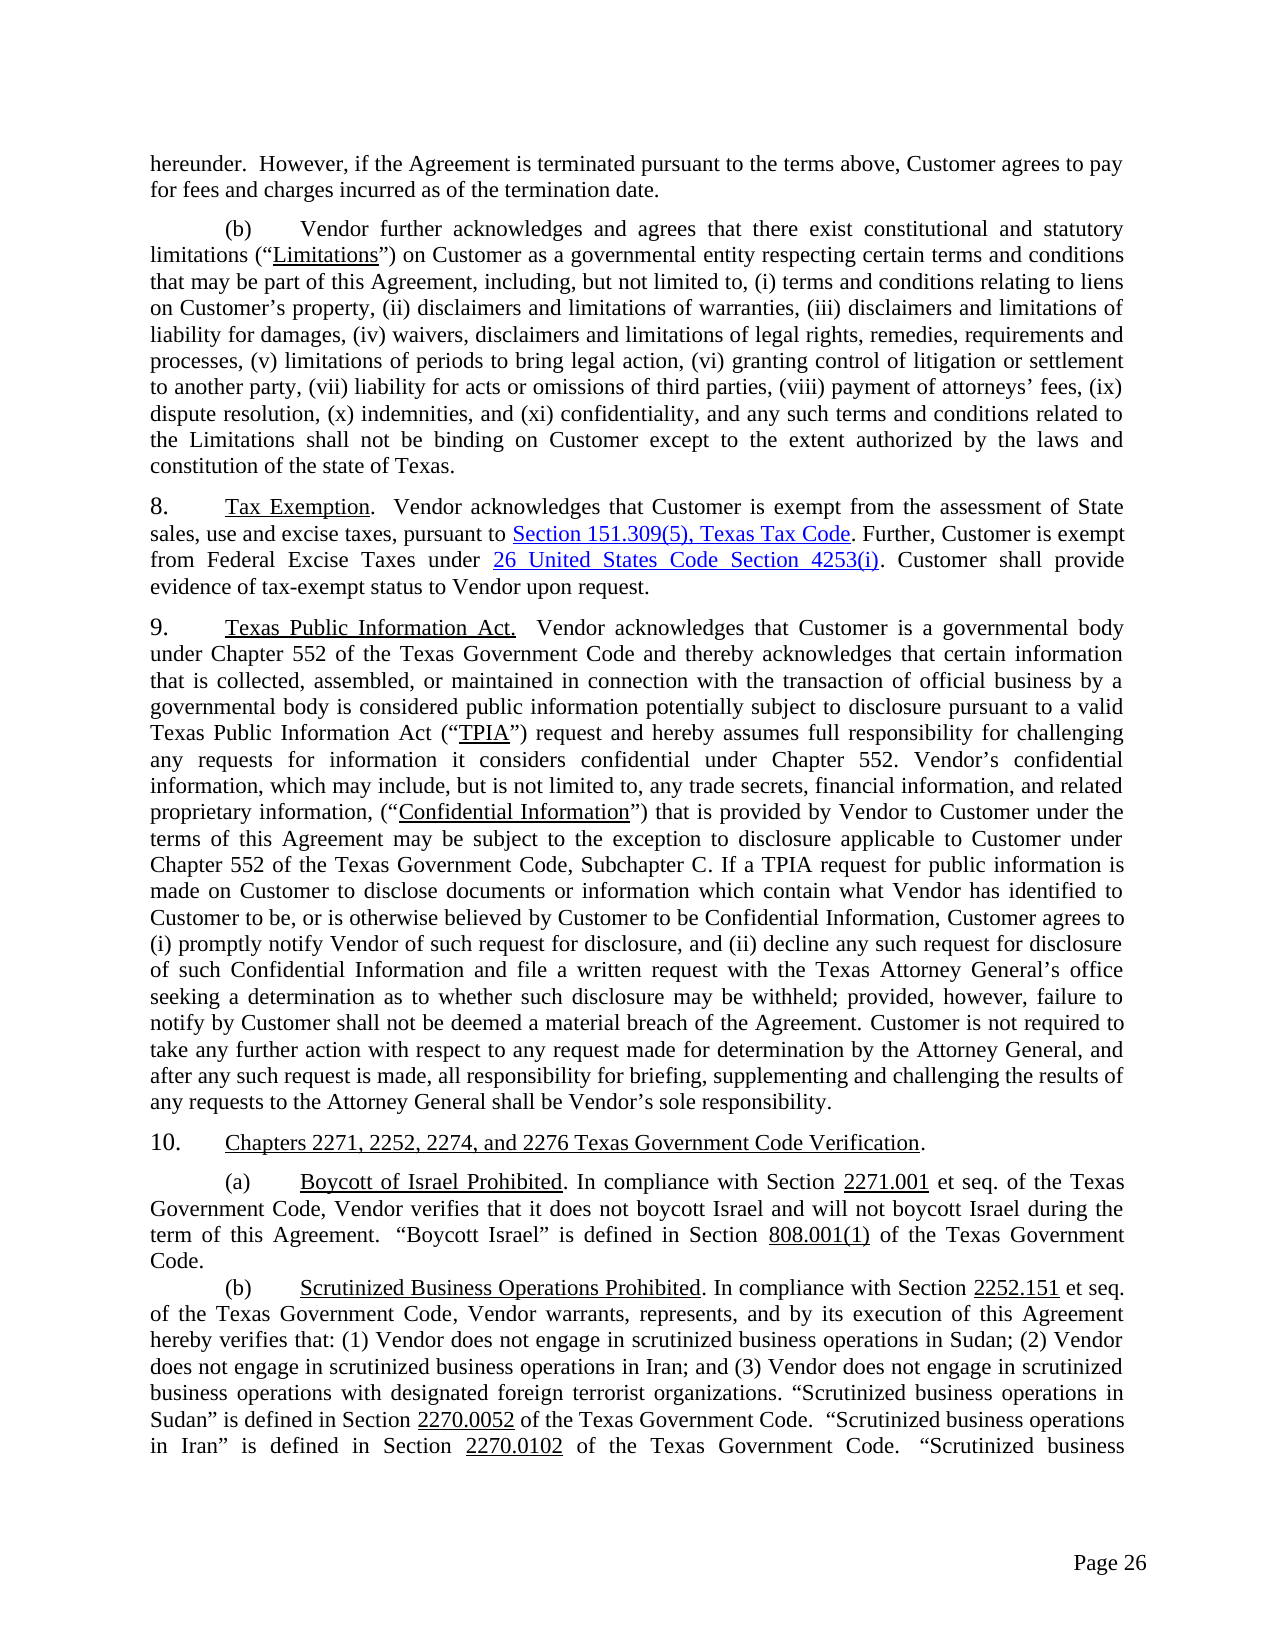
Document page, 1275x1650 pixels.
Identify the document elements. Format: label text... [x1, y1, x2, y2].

list Tax Exemption. Vendor acknowledges that Customer is exempt from the assessment of State sales, use and excise taxes, pursuant to Section 151.309(5), Texas Tax Code. Further, Customer is exempt from Federal Excise Taxes under 26 United States Code Section 4253(i). Customer shall provide evidence of tax-exempt status to Vendor upon request. [150, 491, 1125, 599]
list Chapters 2271, 2252, 2274, and 2276 Texas Government Code Verification. [150, 1127, 1125, 1156]
list Vendor further acknowledges and agrees that there exist constitutional and statutory limitations (“Limitations”) on Customer as a governmental entity respecting certain terms and conditions that may be part of this Agreement, including, but not limited to, (i) terms and conditions relating to liens on Customer’s property, (ii) disclaimers and limitations of warranties, (iii) disclaimers and limitations of liability for damages, (iv) waivers, disclaimers and limitations of legal rights, remedies, requirements and processes, (v) limitations of periods to bring legal action, (vi) granting control of litigation or settlement to another party, (vii) liability for acts or omissions of third parties, (viii) payment of attorneys’ fees, (ix) dispute resolution, (x) indemnities, and (xi) confidentiality, and any such terms and conditions related to the Limitations shall not be binding on Customer except to the extent authorized by the laws and constitution of the state of Texas. [150, 215, 1125, 479]
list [150, 150, 1125, 203]
list Texas Public Information Act. Vendor acknowledges that Customer is a governmental body under Chapter 552 of the Texas Government Code and thereby acknowledges that certain information that is collected, assembled, or maintained in connection with the transaction of official business by a governmental body is considered public information potentially subject to disclosure pursuant to a valid Texas Public Information Act (“TPIA”) request and hereby assumes full responsibility for challenging any requests for information it considers confidential under Chapter 552. Vendor’s confidential information, which may include, but is not limited to, any trade secrets, financial information, and related proprietary information, (“Confidential Information”) that is provided by Vendor to Customer under the terms of this Agreement may be subject to the exception to disclosure applicable to Customer under Chapter 552 of the Texas Government Code, Subchapter C. If a TPIA request for public information is made on Customer to disclose documents or information which contain what Vendor has identified to Customer to be, or is otherwise believed by Customer to be Confidential Information, Customer agrees to (i) promptly notify Vendor of such request for disclosure, and (ii) decline any such request for disclosure of such Confidential Information and file a written request with the Texas Attorney General’s office seeking a determination as to whether such disclosure may be withheld; provided, however, failure to notify by Customer shall not be deemed a material breach of the Agreement. Customer is not required to take any further action with respect to any request made for determination by the Attorney General, and after any such request is made, all responsibility for briefing, supplementing and challenging the results of any requests to the Attorney General shall be Vendor’s sole responsibility. [150, 612, 1125, 1115]
list Boycott of Israel Prohibited. In compliance with Section 2271.001 et seq. of the Texas Government Code, Vendor verifies that it does not boycott Israel and will not boycott Israel during the term of this Agreement. “Boycott Israel” is defined in Section 808.001(1) of the Texas Government Code. [150, 1168, 1125, 1274]
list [150, 1274, 1125, 1458]
